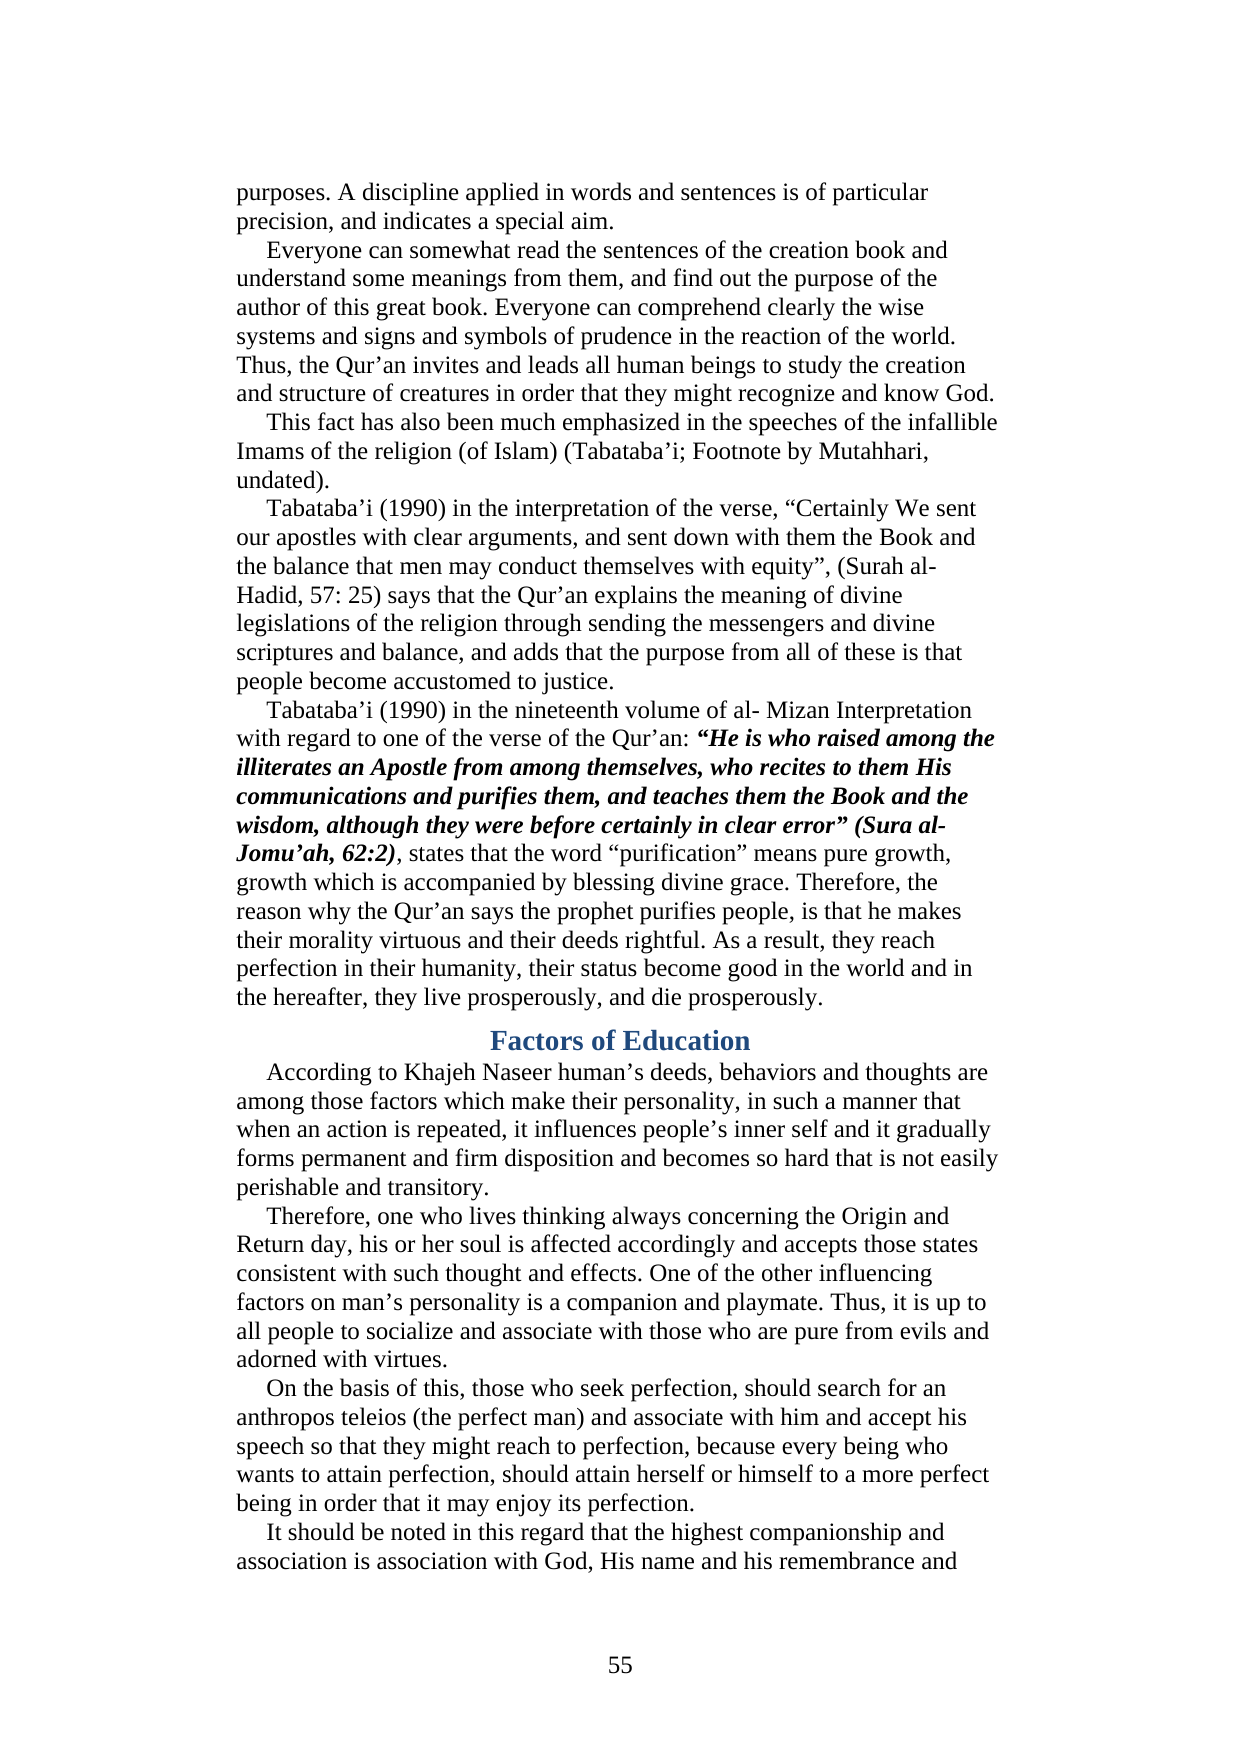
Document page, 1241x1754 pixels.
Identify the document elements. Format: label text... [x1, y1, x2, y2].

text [236, 1517, 1004, 1574]
text According to Khajeh Naseer human’s deeds, behaviors and thoughts are among those factors which make their personality, in such a manner that when an action is repeated, it influences people’s inner self and it gradually forms permanent and firm disposition and becomes so hard that is not easily perishable and transitory. [236, 1057, 1004, 1201]
text Tabataba’i (1990) in the interpretation of the verse, “Certainly We sent our apostles with clear arguments, and sent down with them the Book and the balance that men may conduct themselves with equity”, (Surah al-Hadid, 57: 25) says that the Qur’an explains the meaning of divine legislations of the religion through sending the messengers and divine scriptures and balance, and adds that the purpose from all of these is that people become accustomed to justice. [236, 493, 1004, 695]
text Therefore, one who lives thinking always concerning the Origin and Return day, his or her soul is affected accordingly and accepts those states consistent with such thought and effects. One of the other influencing factors on man’s personality is a companion and playmate. Thus, it is up to all people to socialize and associate with those who are pure from evils and adorned with virtues. [236, 1201, 1004, 1373]
text Everyone can somewhat read the sentences of the creation book and understand some meanings from them, and find out the purpose of the author of this great book. Everyone can comprehend clearly the wise systems and signs and symbols of prudence in the reaction of the world. Thus, the Qur’an invites and leads all human beings to study the creation and structure of creatures in order that they might recognize and know God. [236, 235, 1004, 407]
text Tabataba’i (1990) in the nineteenth volume of al- Mizan Interpretation with regard to one of the verse of the Qur’an: “He is who raised among the illiterates an Apostle from among themselves, who recites to them His communications and purifies them, and teaches them the Book and the wisdom, although they were before certainly in clear error” (Sura al-Jomu’ah, 62:2), states that the word “purification” means pure growth, growth which is accompanied by blessing divine grace. Therefore, the reason why the Qur’an says the prophet purifies people, is that he makes their morality virtuous and their deeds rightful. As a result, they reach perfection in their humanity, their status become good in the world and in the hereafter, they live prosperously, and die prosperously. [236, 695, 1004, 1011]
subtitle Factors of Education [236, 1023, 1004, 1057]
text This fact has also been much emphasized in the speeches of the infallible Imams of the religion (of Islam) (Tabataba’i; Footnote by Mutahhari, undated). [236, 407, 1004, 493]
text On the basis of this, those who seek perfection, should search for an anthropos teleios (the perfect man) and associate with him and accept his speech so that they might reach to perfection, because every being who wants to attain perfection, should attain herself or himself to a more perfect being in order that it may enjoy its perfection. [236, 1373, 1004, 1517]
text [236, 177, 1004, 235]
